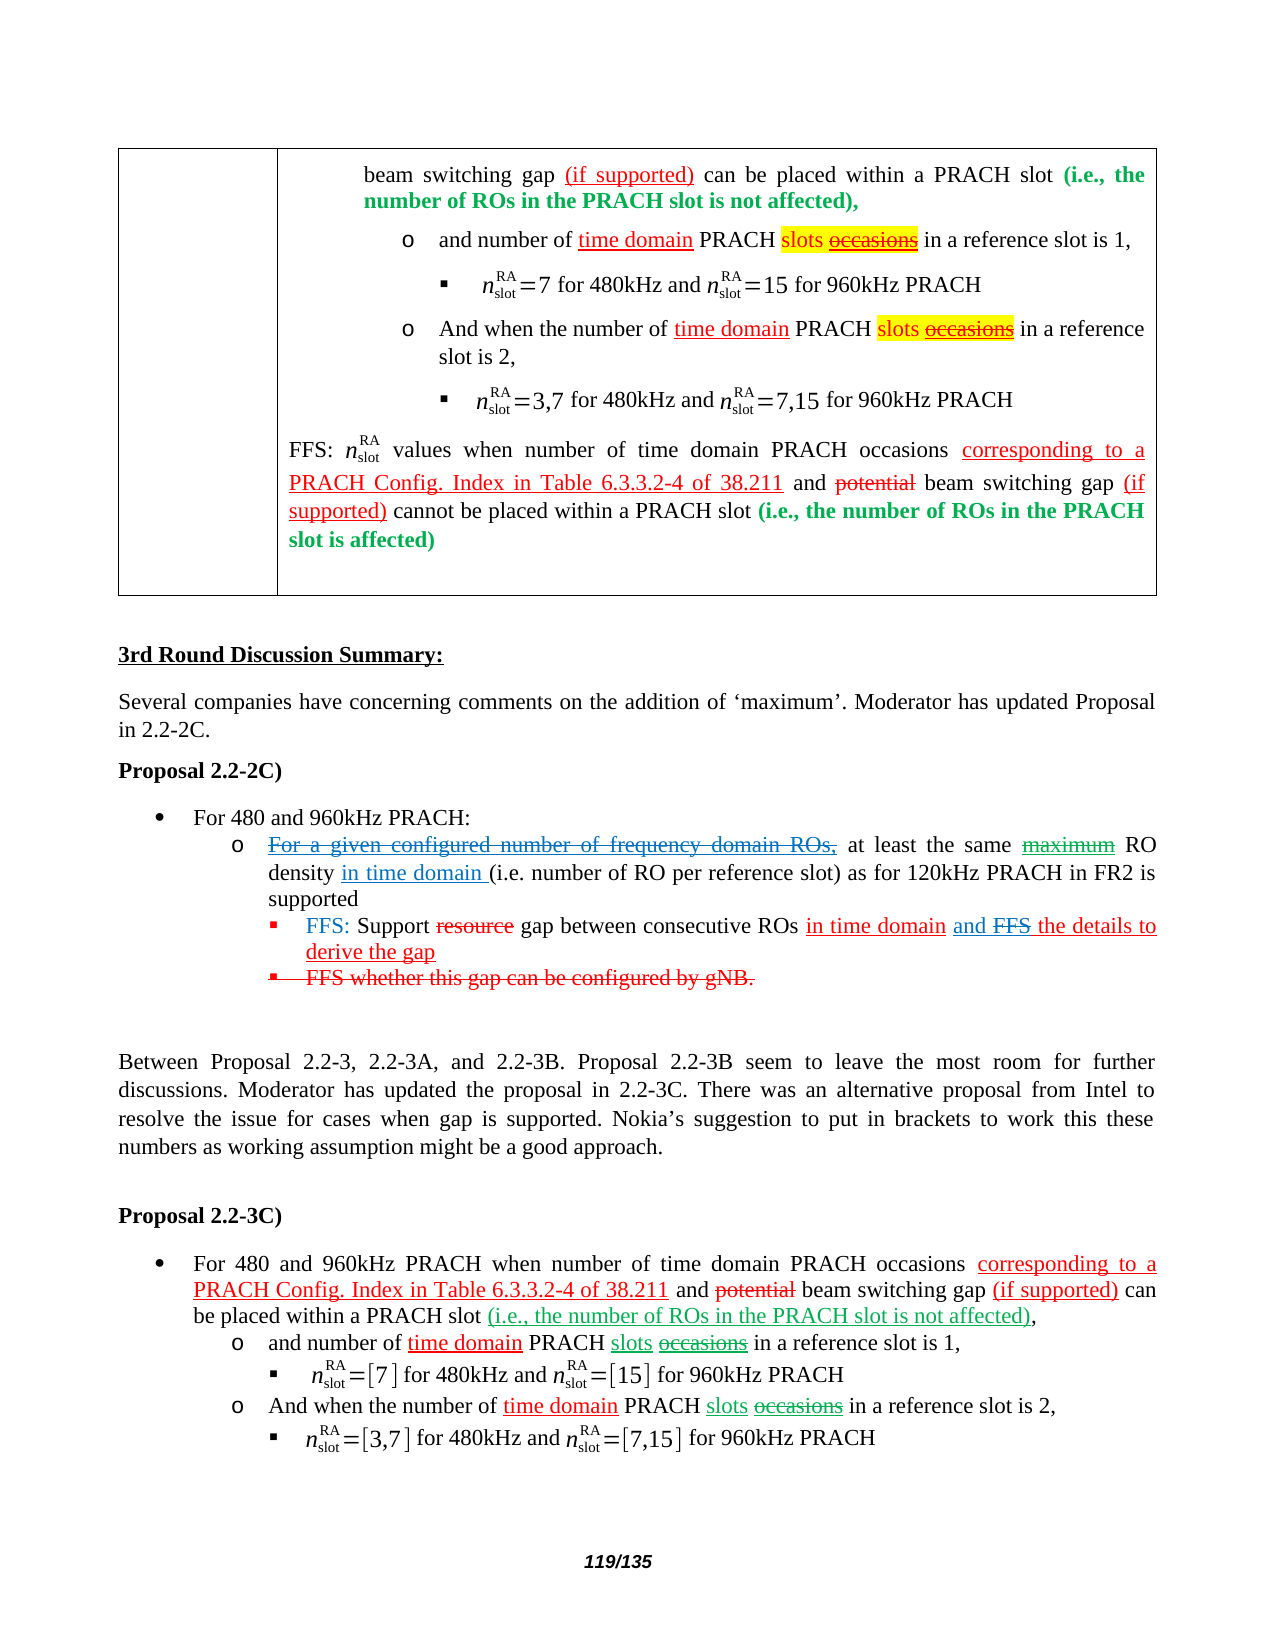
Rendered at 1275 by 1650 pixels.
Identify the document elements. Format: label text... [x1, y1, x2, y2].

list for 480kHz and for 960kHz PRACH [268, 1357, 1157, 1392]
list For 480 and 960kHz PRACH when number of time domain PRACH occasions corresponding to a PRACH Config. Index in Table 6.3.3.2-4 of 38.211 and potential beam switching gap (if supported) can be placed within a PRACH slot (i.e., the number of ROs in the PRACH slot is not affected), [156, 1249, 1157, 1329]
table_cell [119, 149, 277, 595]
list FFS whether this gap can be configured by gNB. [268, 964, 1157, 991]
list FFS: Support resource gap between consecutive ROs in time domain and FFS the details to derive the gap [268, 912, 1157, 964]
subtitle 3rd Round Discussion Summary: [118, 641, 1157, 667]
text Several companies have concerning comments on the addition of ‘maximum’. Moderator has updated Proposal in 2.2-2C. [118, 688, 1157, 743]
subtitle Proposal 2.2-2C) [118, 757, 1157, 784]
list For 480 and 960kHz PRACH: [156, 804, 1157, 831]
subtitle Proposal 2.2-3C) [118, 1202, 1157, 1229]
list for 480kHz and for 960kHz PRACH [268, 1420, 1157, 1458]
list and number of time domain PRACH slots occasions in a reference slot is 1, [231, 1329, 1157, 1357]
list For a given configured number of frequency domain ROs, at least the same maximum RO density in time domain (i.e. number of RO per reference slot) as for 120kHz PRACH in FR2 is supported [231, 831, 1157, 912]
list And when the number of time domain PRACH slots occasions in a reference slot is 2, [231, 1392, 1157, 1420]
text Between Proposal 2.2-3, 2.2-3A, and 2.2-3B. Proposal 2.2-3B seem to leave the most room for further discussions. Moderator has updated the proposal in 2.2-3C. There was an alternative proposal from Intel to resolve the issue for cases when gap is supported. Nokia’s suggestion to put in brackets to work this these numbers as working assumption might be a good approach. [118, 1048, 1157, 1159]
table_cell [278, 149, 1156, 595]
